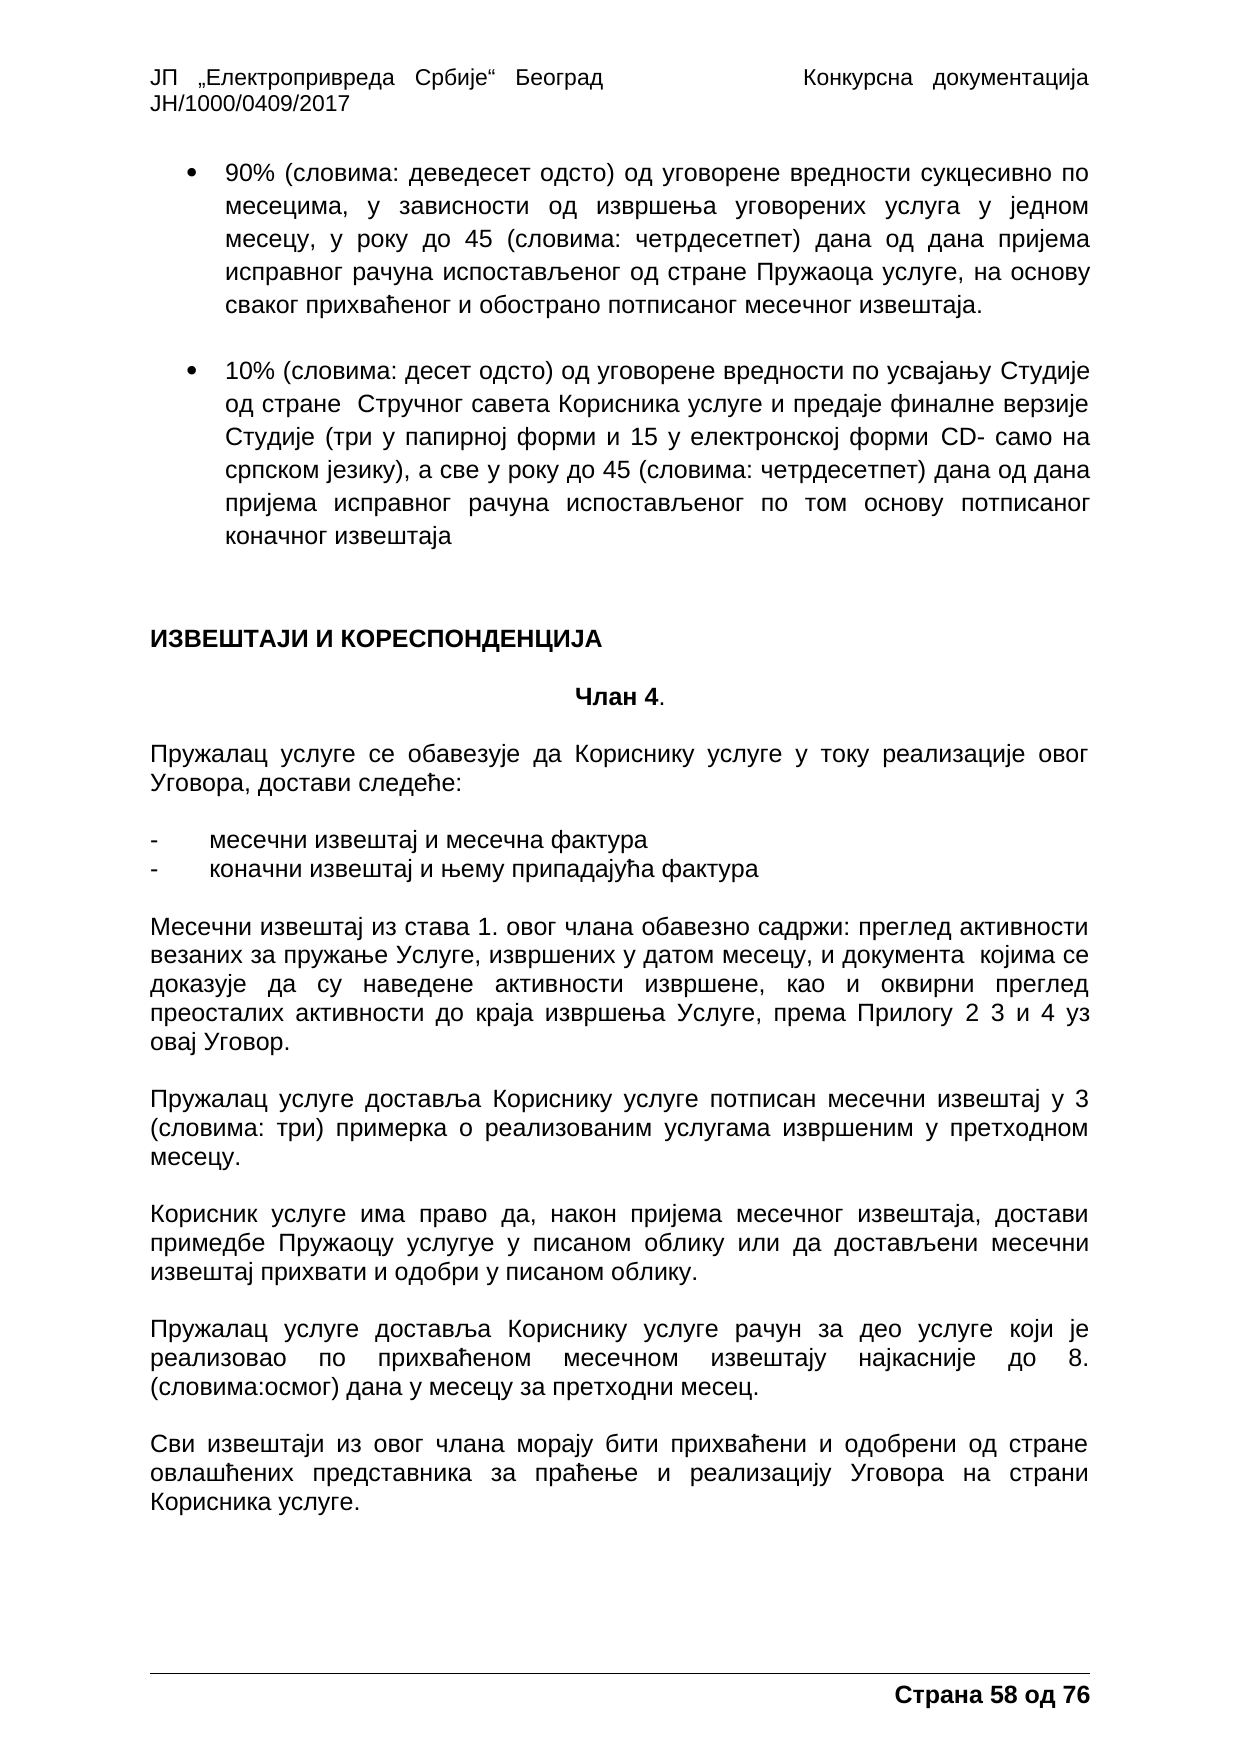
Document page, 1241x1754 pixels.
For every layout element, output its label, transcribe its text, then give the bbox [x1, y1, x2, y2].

text Пружалац услуге доставља Кориснику услуге рачун за део услуге који је реализовао по прихваћеном месечном извештају најкасније до 8. (словима:осмог) дана у месецу за претходни месец. [150, 1314, 1090, 1400]
text Пружалац услуге се обавезује да Кориснику услуге у току реализације овог Уговора, достави следеће: [150, 739, 1090, 797]
text Пружалац услуге доставља Кориснику услуге потписан месечни извештај у 3 (словима: три) примерка о реализованим услугама извршеним у претходном месецу. [150, 1084, 1090, 1170]
list 10% (словима: десет одсто) од уговорене вредности по усвајању Студије од стране Стручног савета Корисника услуге и предаје финалне верзије Студије (три у папирној форми и 15 у електронској форми CD- само на српском језику), а све у року до 45 (словима: четрдесетпет) дана од дана пријема исправног рачуна испостављеног по том основу потписаног коначног извештаја [187, 356, 1090, 550]
text - коначни извештај и њему припадајућа фактура [150, 854, 1090, 883]
text Месечни извештај из става 1. овог члана обавезно садржи: преглед активности везаних за пружање Услуге, извршених у датом месецу, и документа којима се доказује да су наведене активности извршене, као и оквирни преглед преосталих активности до краја извршења Услуге, према Прилогу 2 3 и 4 уз овај Уговор. [150, 912, 1090, 1055]
text - месечни извештај и месечна фактура [150, 825, 1090, 854]
text Члан 4. [150, 682, 1090, 710]
list 90% (словима: деведесет одсто) од уговорене вредности сукцесивно по месецима, у зависности од извршења уговорених услуга у једном месецу, у року до 45 (словима: четрдесетпет) дана од дана пријема исправног рачуна испостављеног од стране Пружаоца услуге, на основу сваког прихваћеног и обострано потписаног месечног извештаја. [187, 158, 1090, 319]
text ИЗВЕШТАЈИ И КОРЕСПОНДЕНЦИЈА [150, 624, 1090, 653]
text Сви извештаји из овог члана морају бити прихваћени и одобрени од стране овлашћених представника за праћење и реализацију Уговора на страни Корисника услуге. [150, 1429, 1090, 1515]
text Корисник услуге има право да, након пријема месечног извештаја, достави примедбе Пружаоцу услугуе у писаном облику или да достављени месечни извештај прихвати и одобри у писаном облику. [150, 1199, 1090, 1285]
